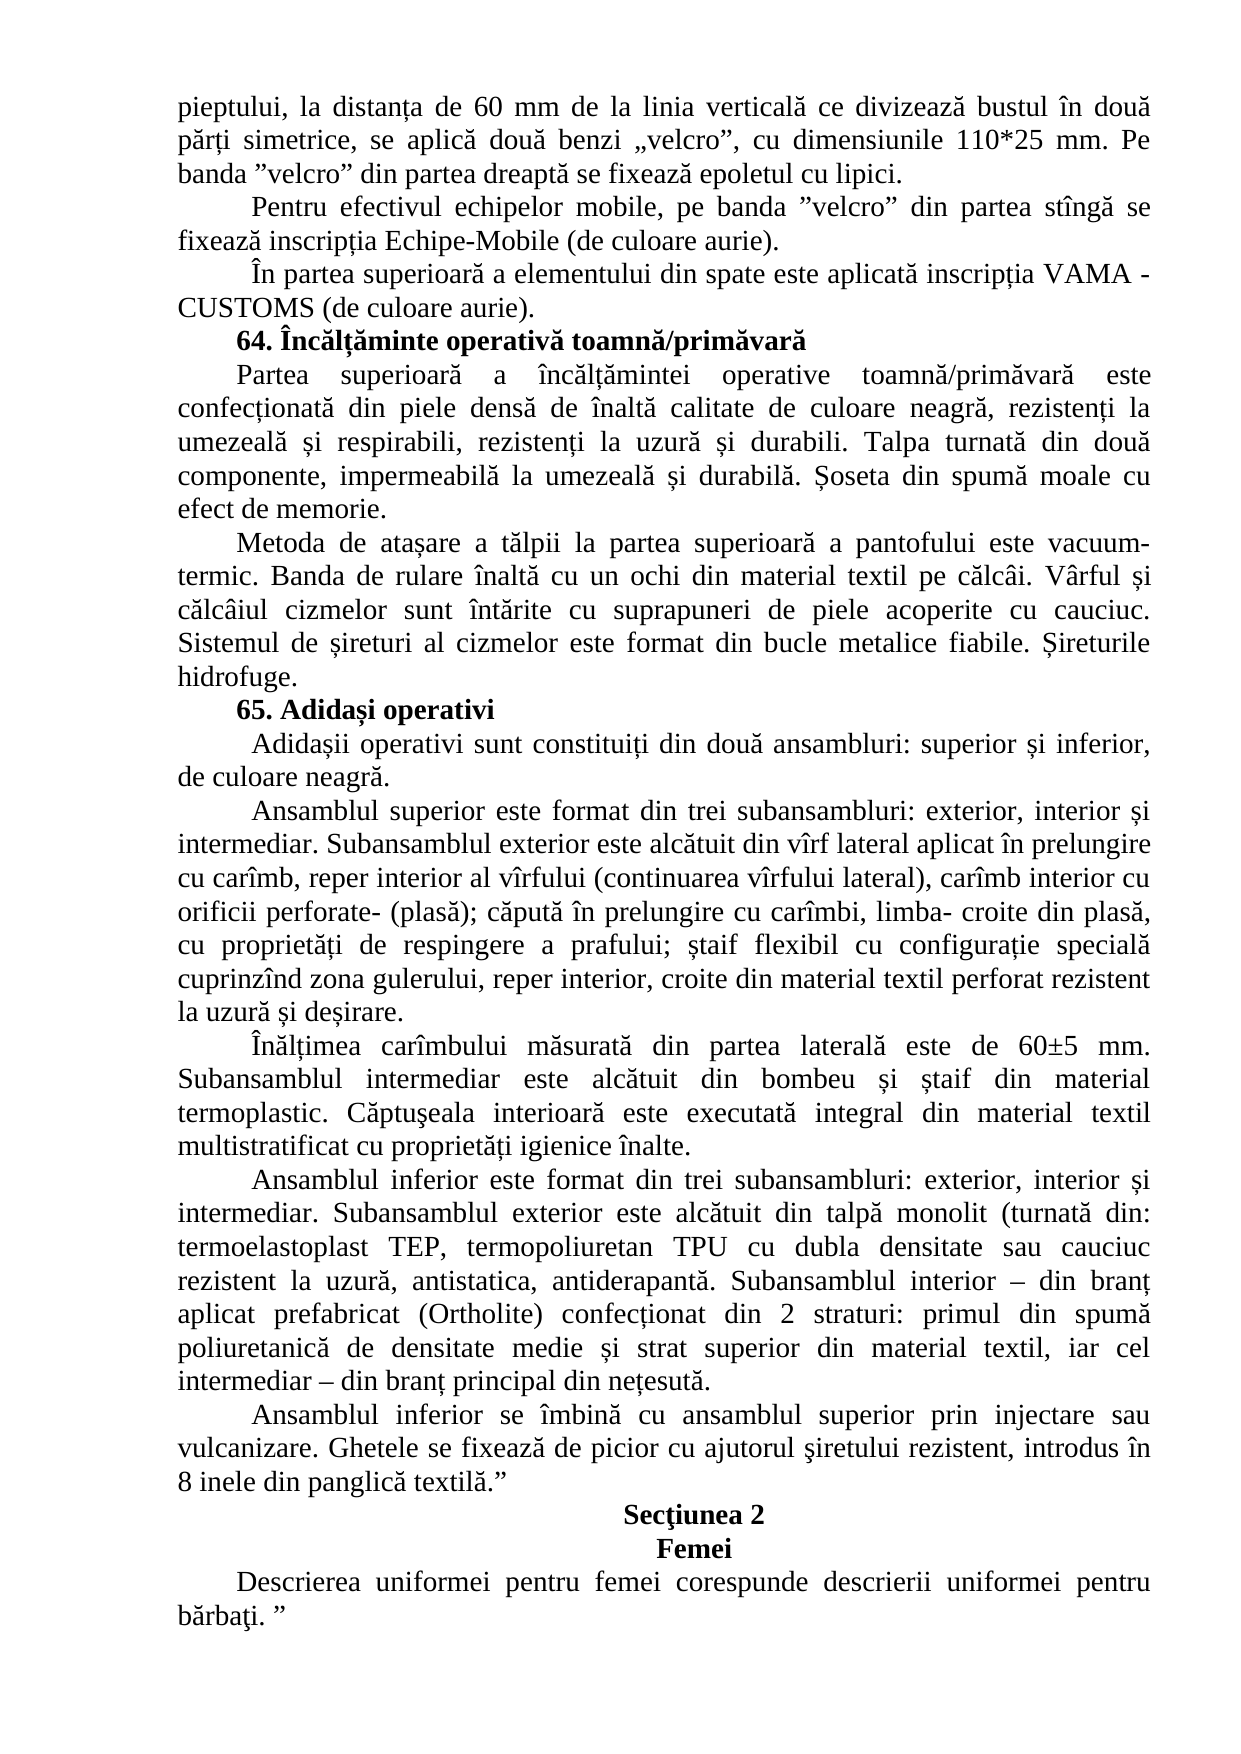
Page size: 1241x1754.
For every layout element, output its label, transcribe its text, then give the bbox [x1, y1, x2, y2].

text 65. Adidași operativi [177, 692, 1152, 726]
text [177, 89, 1152, 189]
text Metoda de atașare a tălpii la partea superioară a pantofului este vacuum-termic. Banda de rulare înaltă cu un ochi din material textil pe călcâi. Vârful și călcâiul cizmelor sunt întărite cu suprapuneri de piele acoperite cu cauciuc. Sistemul de șireturi al cizmelor este format din bucle metalice fiabile. Șireturile hidrofuge. [177, 525, 1152, 692]
text 64. Încălțăminte operativă toamnă/primăvară [177, 323, 1152, 357]
text Femei [177, 1531, 1152, 1564]
text Secţiunea 2 [177, 1497, 1152, 1531]
text În partea superioară a elementului din spate este aplicată inscripția VAMA - CUSTOMS (de culoare aurie). [177, 256, 1152, 323]
text Partea superioară a încălțămintei operative toamnă/primăvară este confecționată din piele densă de înaltă calitate de culoare neagră, rezistenți la umezeală și respirabili, rezistenți la uzură și durabili. Talpa turnată din două componente, impermeabilă la umezeală și durabilă. Șoseta din spumă moale cu efect de memorie. [177, 357, 1152, 525]
text Descrierea uniformei pentru femei corespunde descrierii uniformei pentru bărbaţi. ” [177, 1564, 1152, 1632]
text Înălțimea carîmbului măsurată din partea laterală este de 60±5 mm. Subansamblul intermediar este alcătuit din bombeu și ștaif din material termoplastic. Căptuşeala interioară este executată integral din material textil multistratificat cu proprietăți igienice înalte. [177, 1028, 1152, 1162]
text Adidașii operativi sunt constituiți din două ansambluri: superior și inferior, de culoare neagră. [177, 726, 1152, 793]
text Ansamblul inferior se îmbină cu ansamblul superior prin injectare sau vulcanizare. Ghetele se fixează de picior cu ajutorul şiretului rezistent, introdus în 8 inele din panglică textilă.” [177, 1397, 1152, 1497]
text Ansamblul superior este format din trei subansambluri: exterior, interior și intermediar. Subansamblul exterior este alcătuit din vîrf lateral aplicat în prelungire cu carîmb, reper interior al vîrfului (continuarea vîrfului lateral), carîmb interior cu orificii perforate- (plasă); căpută în prelungire cu carîmbi, limba- croite din plasă, cu proprietăți de respingere a prafului; ștaif flexibil cu configurație specială cuprinzînd zona gulerului, reper interior, croite din material textil perforat rezistent la uzură și deșirare. [177, 793, 1152, 1028]
text Pentru efectivul echipelor mobile, pe banda ”velcro” din partea stîngă se fixează inscripția Echipe-Mobile (de culoare aurie). [177, 189, 1152, 256]
text Ansamblul inferior este format din trei subansambluri: exterior, interior și intermediar. Subansamblul exterior este alcătuit din talpă monolit (turnată din: termoelastoplast TEP, termopoliuretan TPU cu dubla densitate sau cauciuc rezistent la uzură, antistatica, antiderapantă. Subansamblul interior – din branț aplicat prefabricat (Ortholite) confecționat din 2 straturi: primul din spumă poliuretanică de densitate medie și strat superior din material textil, iar cel intermediar – din branț principal din nețesută. [177, 1162, 1152, 1397]
